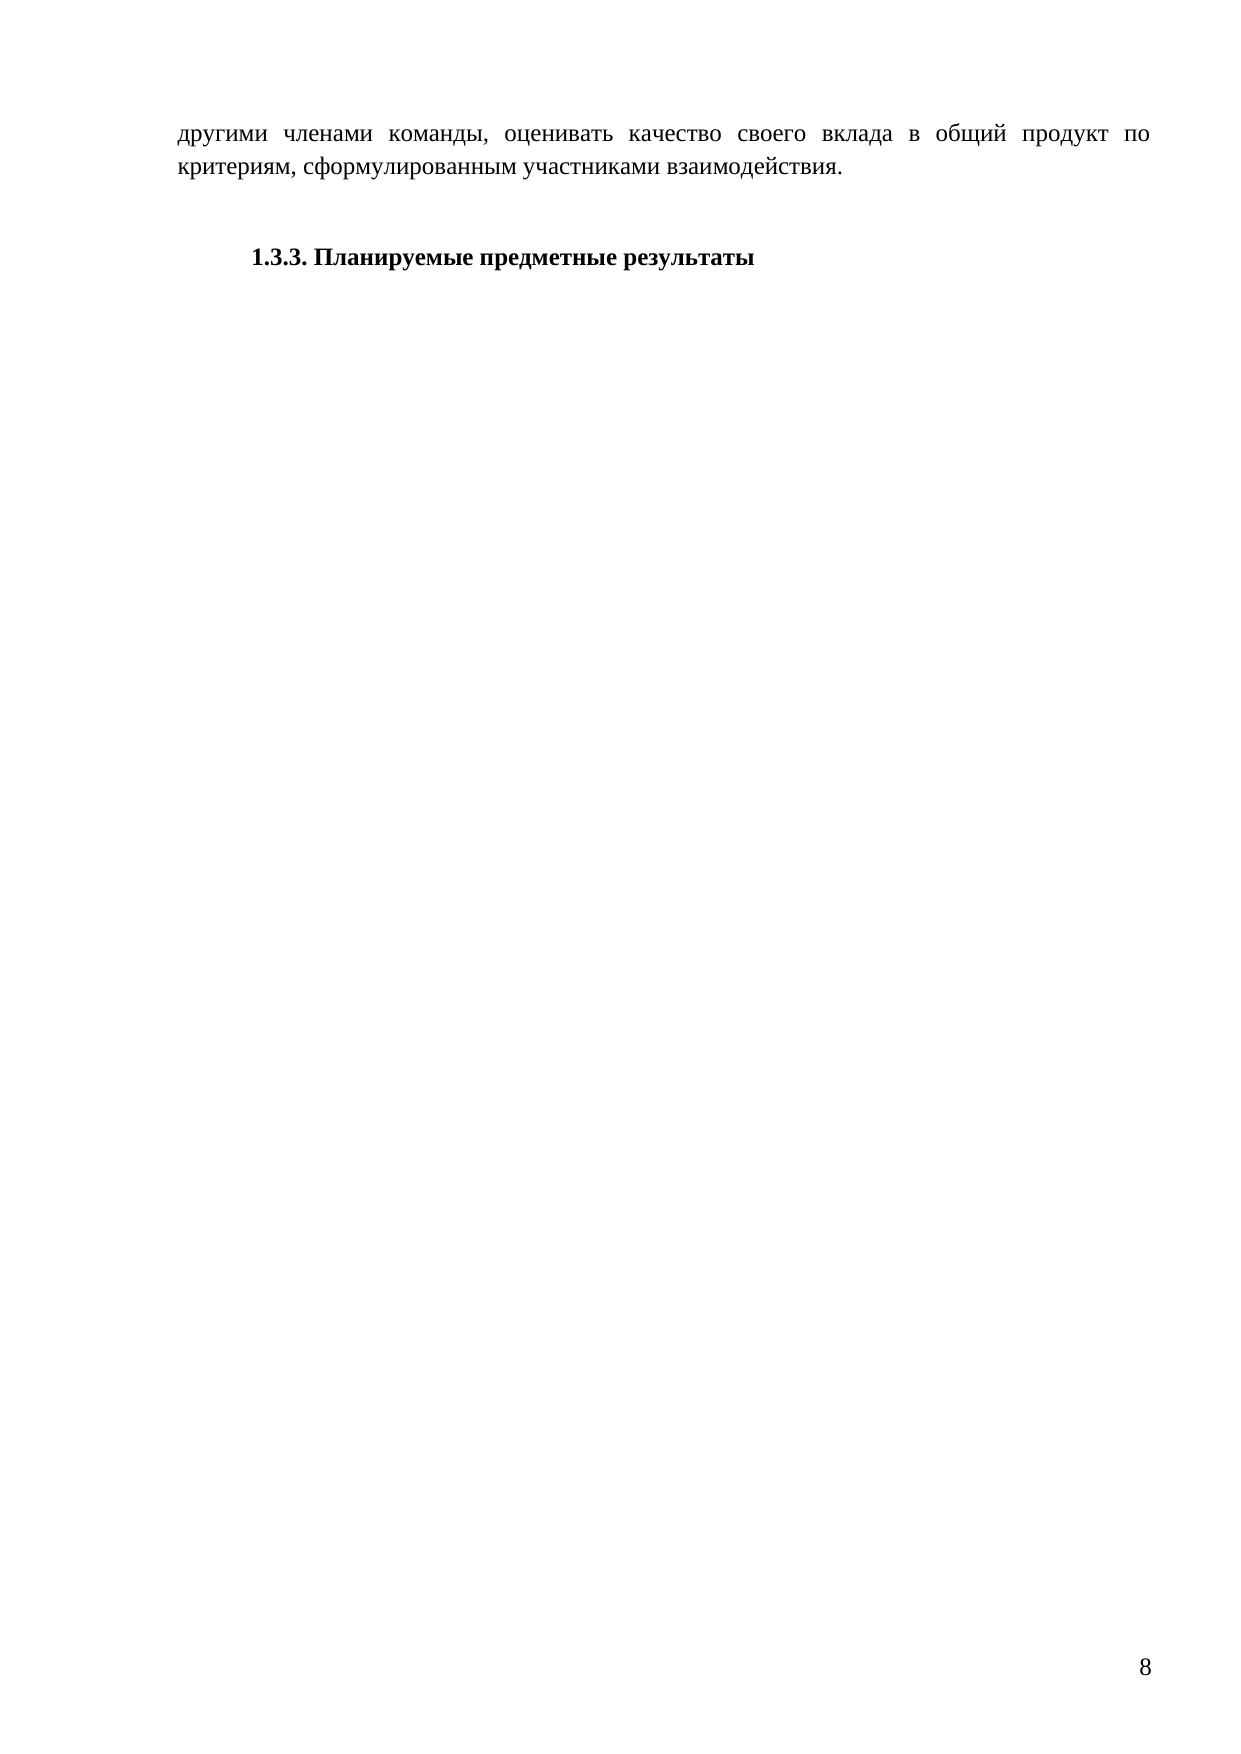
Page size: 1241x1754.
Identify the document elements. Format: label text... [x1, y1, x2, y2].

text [177, 118, 1152, 180]
text 1.3.3. Планируемые предметные результаты [177, 242, 1152, 271]
